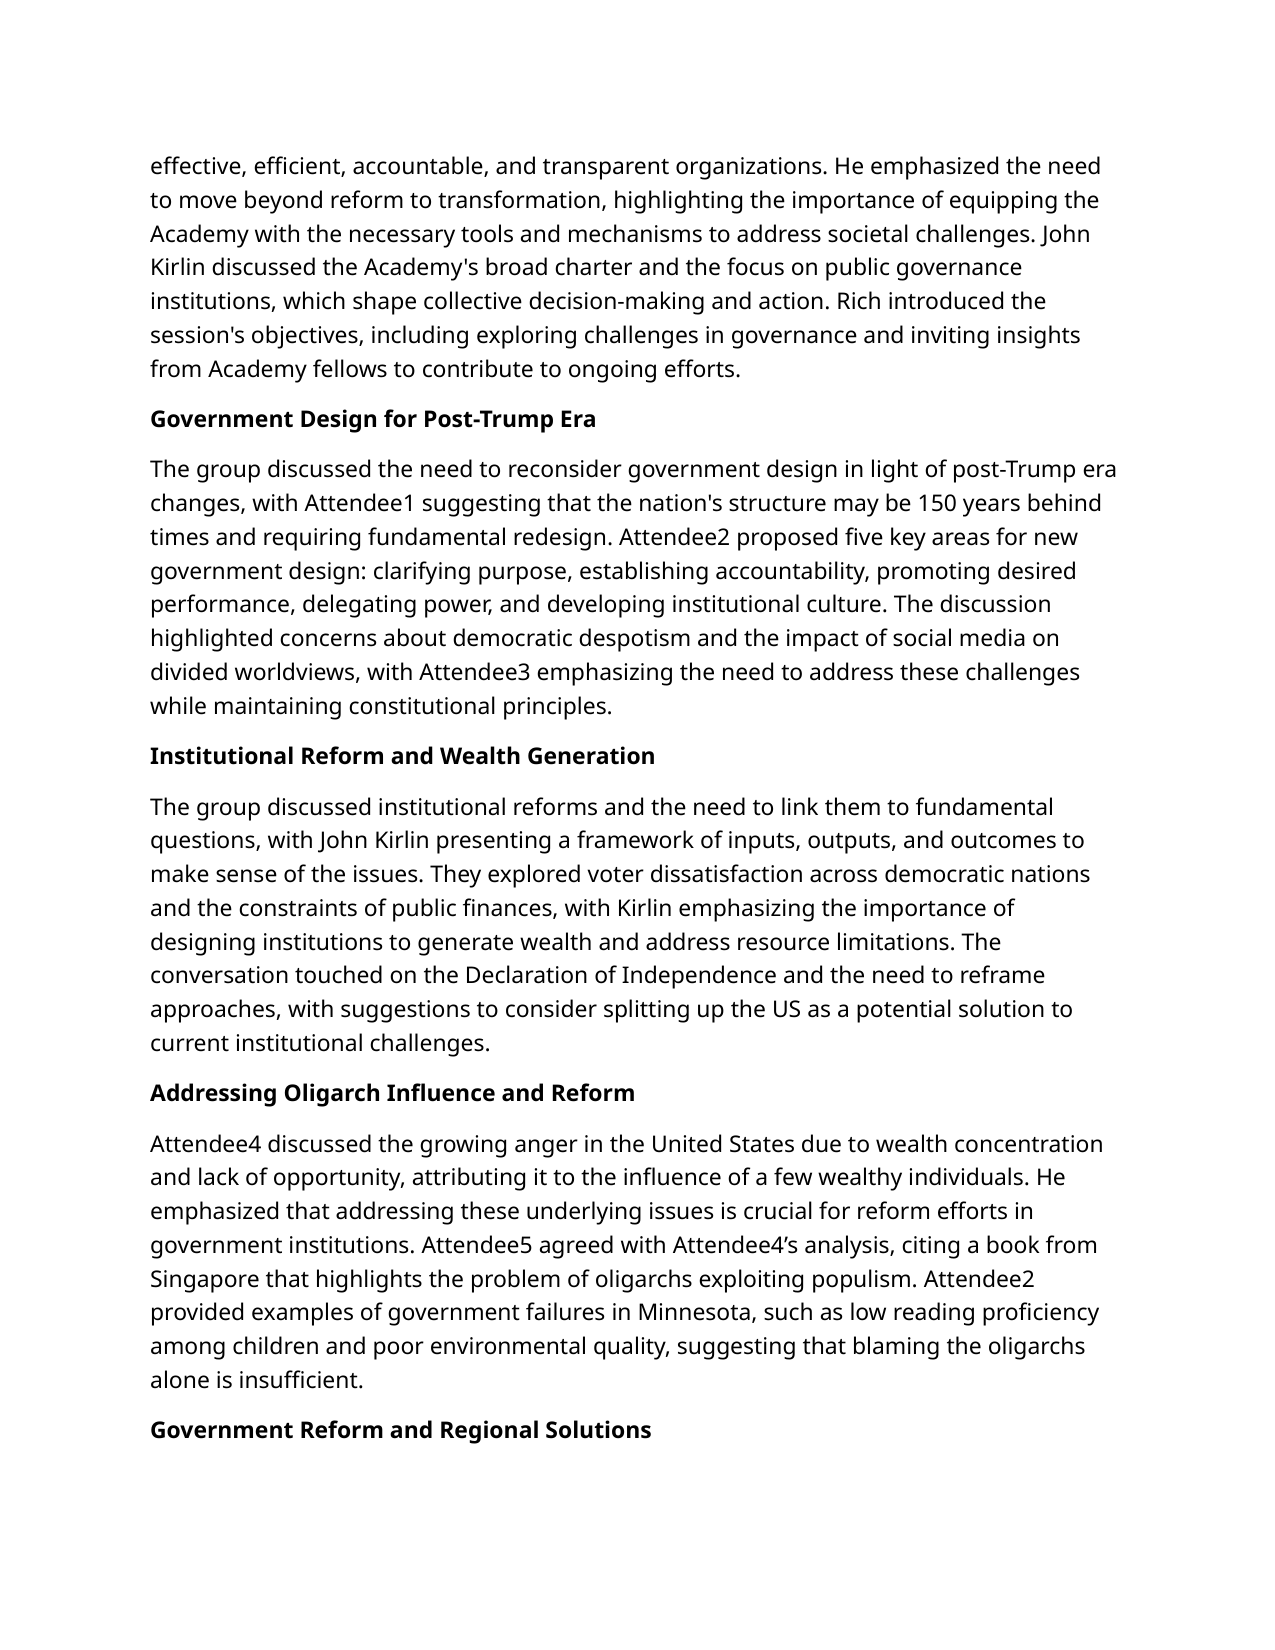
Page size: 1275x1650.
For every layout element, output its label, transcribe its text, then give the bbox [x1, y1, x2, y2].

text The group discussed the need to reconsider government design in light of post-Trump era changes, with Attendee1 suggesting that the nation's structure may be 150 years behind times and requiring fundamental redesign. Attendee2 proposed five key areas for new government design: clarifying purpose, establishing accountability, promoting desired performance, delegating power, and developing institutional culture. The discussion highlighted concerns about democratic despotism and the impact of social media on divided worldviews, with Attendee3 emphasizing the need to address these challenges while maintaining constitutional principles. [150, 453, 1125, 721]
text Institutional Reform and Wealth Generation [150, 740, 1125, 771]
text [150, 150, 1125, 384]
text The group discussed institutional reforms and the need to link them to fundamental questions, with John Kirlin presenting a framework of inputs, outputs, and outcomes to make sense of the issues. They explored voter dissatisfaction across democratic nations and the constraints of public finances, with Kirlin emphasizing the importance of designing institutions to generate wealth and address resource limitations. The conversation touched on the Declaration of Independence and the need to reframe approaches, with suggestions to consider splitting up the US as a potential solution to current institutional challenges. [150, 790, 1125, 1058]
text Attendee4 discussed the growing anger in the United States due to wealth concentration and lack of opportunity, attributing it to the influence of a few wealthy individuals. He emphasized that addressing these underlying issues is crucial for reform efforts in government institutions. Attendee5 agreed with Attendee4’s analysis, citing a book from Singapore that highlights the problem of oligarchs exploiting populism. Attendee2 provided examples of government failures in Minnesota, such as low reading proficiency among children and poor environmental quality, suggesting that blaming the oligarchs alone is insufficient. [150, 1127, 1125, 1395]
text Government Design for Post-Trump Era [150, 403, 1125, 434]
text Addressing Oligarch Influence and Reform [150, 1077, 1125, 1108]
text Government Reform and Regional Solutions [150, 1414, 1125, 1445]
